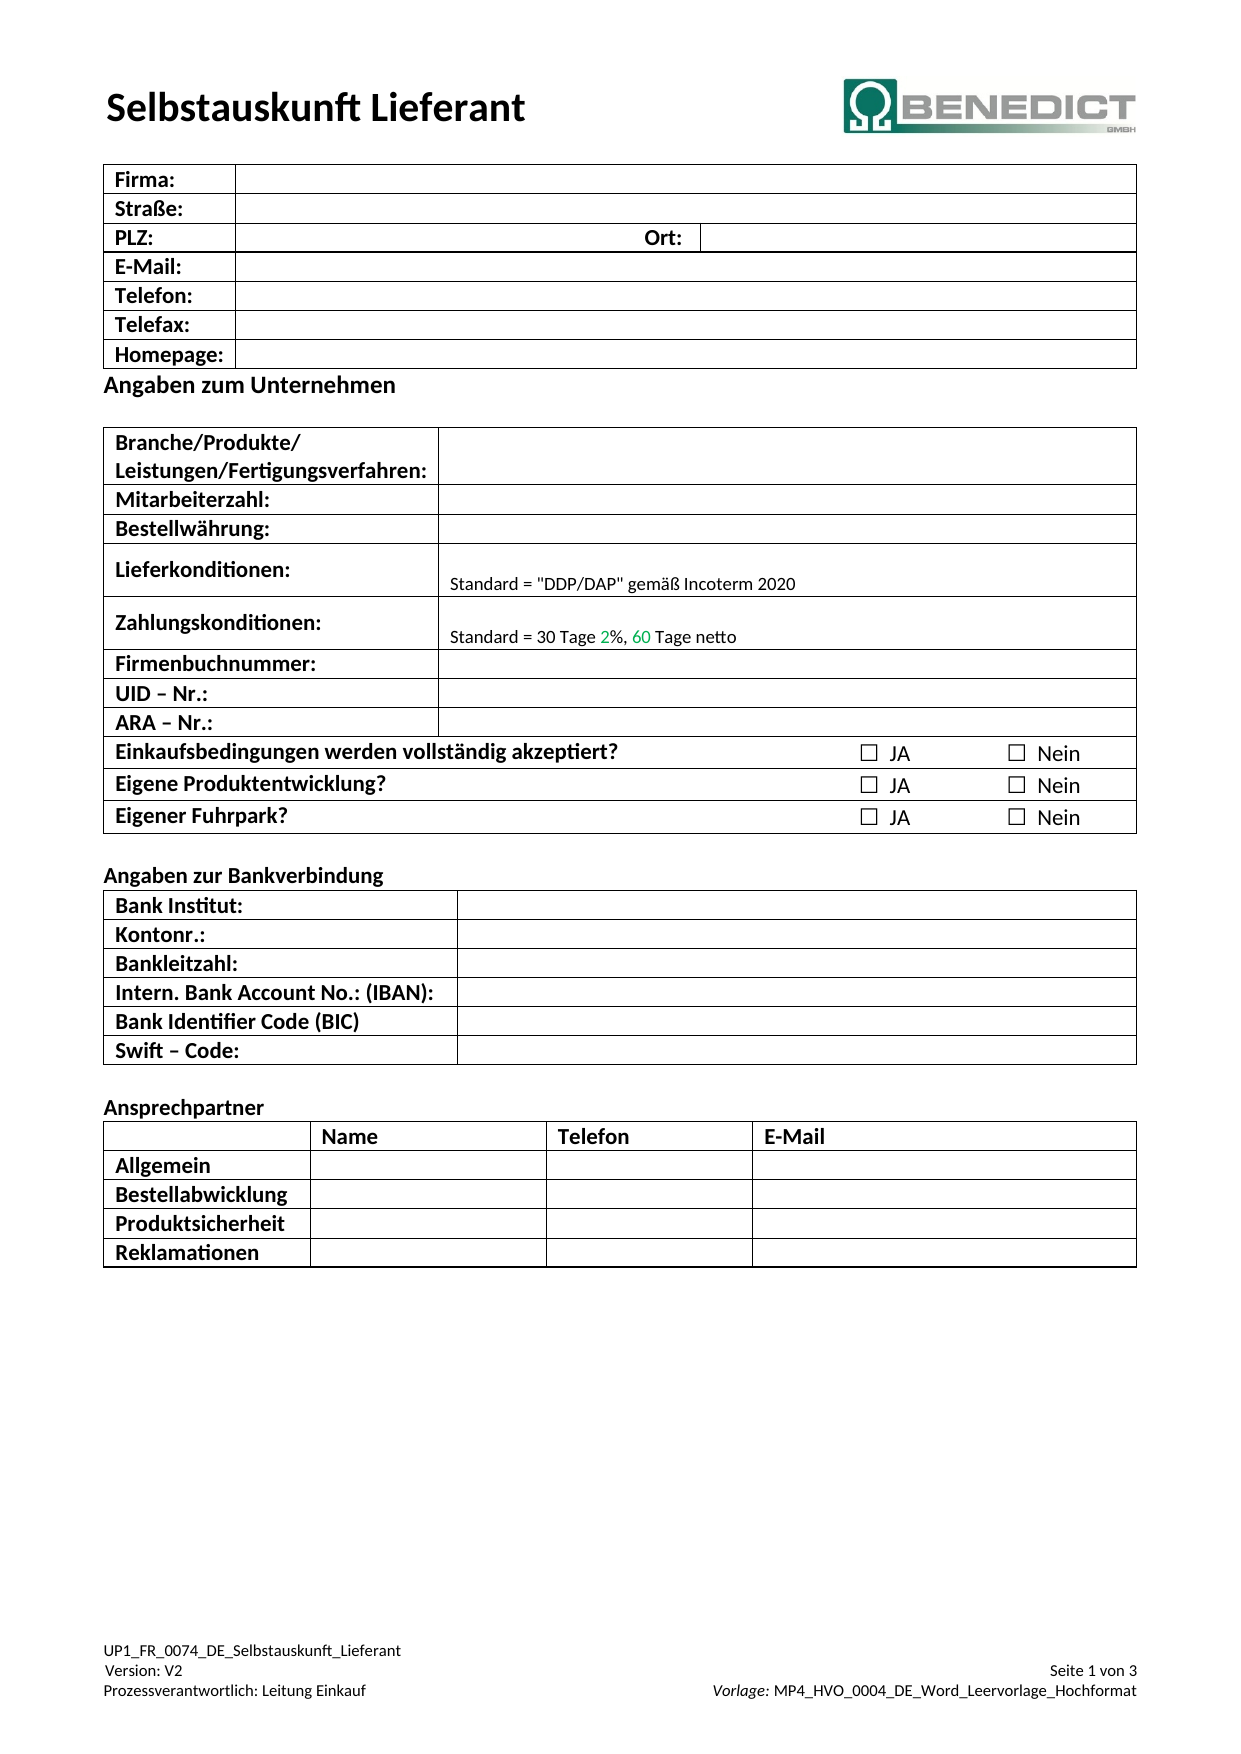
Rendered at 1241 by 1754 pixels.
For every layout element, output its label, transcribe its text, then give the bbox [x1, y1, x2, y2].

table_cell [753, 1239, 1136, 1266]
picture [841, 76, 1136, 137]
table_header E-Mail [753, 1122, 1136, 1150]
table_header [458, 891, 1136, 919]
table_cell [236, 224, 633, 251]
table_cell [236, 311, 1136, 339]
table_cell Intern. Bank Account No.: (IBAN): [104, 978, 457, 1006]
table_cell Kontonr.: [104, 920, 457, 948]
table_cell UID – Nr.: [104, 679, 438, 707]
table_cell [458, 949, 1136, 977]
table_cell Telefon: [104, 282, 235, 309]
table_cell Mitarbeiterzahl: [104, 485, 438, 513]
table_header Firma: [104, 165, 235, 193]
table_cell [458, 920, 1136, 948]
table_cell Einkaufsbedingungen werden vollständig akzeptiert? [104, 737, 755, 768]
table_cell [236, 253, 1136, 281]
table_cell Eigener Fuhrpark? [104, 801, 755, 833]
table_cell Straße: [104, 194, 235, 222]
table_header [236, 165, 1136, 193]
table_cell Bestellwährung: [104, 515, 438, 542]
table_cell [753, 1209, 1136, 1237]
table_header [104, 1122, 310, 1150]
table_cell JA Nein [755, 801, 1136, 833]
table_cell Reklamationen [104, 1239, 310, 1266]
table_cell Bank Identifier Code (BIC) [104, 1007, 457, 1035]
table_cell [439, 597, 1136, 624]
table_cell Ort: [633, 224, 700, 251]
table_cell Bestellabwicklung [104, 1180, 310, 1208]
table_cell JA Nein [755, 737, 1136, 768]
table_cell [439, 708, 1136, 736]
table_cell [439, 650, 1136, 678]
table_cell Homepage: [104, 340, 235, 368]
table_cell Standard = 30 Tage 2%, 60 Tage netto [439, 625, 1136, 648]
table_cell [547, 1239, 752, 1266]
table_cell [311, 1151, 546, 1179]
table_cell Telefax: [104, 311, 235, 339]
table_cell [311, 1239, 546, 1266]
table_cell [458, 978, 1136, 1006]
table_cell Zahlungskonditionen: [104, 597, 438, 648]
table_cell Produktsicherheit [104, 1209, 310, 1237]
table_header Branche/Produkte/ Leistungen/Fertigungsverfahren: [104, 428, 438, 484]
table_cell [236, 282, 1136, 309]
table_cell Lieferkonditionen: [104, 544, 438, 596]
table_cell [439, 544, 1136, 572]
text Angaben zum Unternehmen [103, 369, 1137, 399]
table_cell [439, 679, 1136, 707]
table_cell [547, 1209, 752, 1237]
text Angaben zur Bankverbindung [103, 862, 1137, 890]
table_cell Standard = "DDP/DAP" gemäß Incoterm 2020 [439, 572, 1136, 596]
table_cell [439, 515, 1136, 542]
table_cell [236, 340, 1136, 368]
table_cell [547, 1180, 752, 1208]
table_cell Bankleitzahl: [104, 949, 457, 977]
text Ansprechpartner [103, 1093, 1137, 1121]
table_cell Swift – Code: [104, 1036, 457, 1064]
table_cell [311, 1209, 546, 1237]
table_cell Firmenbuchnummer: [104, 650, 438, 678]
table_cell ARA – Nr.: [104, 708, 438, 736]
table_cell [439, 485, 1136, 513]
table_cell [458, 1036, 1136, 1064]
table_cell JA Nein [755, 769, 1136, 800]
table_cell Eigene Produktentwicklung? [104, 769, 755, 800]
table_cell PLZ: [104, 224, 235, 251]
table_cell E-Mail: [104, 253, 235, 281]
table_cell [753, 1151, 1136, 1179]
table_header Telefon [547, 1122, 752, 1150]
table_cell [701, 224, 1136, 251]
table_header Bank Institut: [104, 891, 457, 919]
table_cell Allgemein [104, 1151, 310, 1179]
table_cell [236, 194, 1136, 222]
table_cell [458, 1007, 1136, 1035]
table_cell [311, 1180, 546, 1208]
table_cell [547, 1151, 752, 1179]
table_header [439, 428, 1136, 484]
table_header Name [311, 1122, 546, 1150]
table_cell [753, 1180, 1136, 1208]
